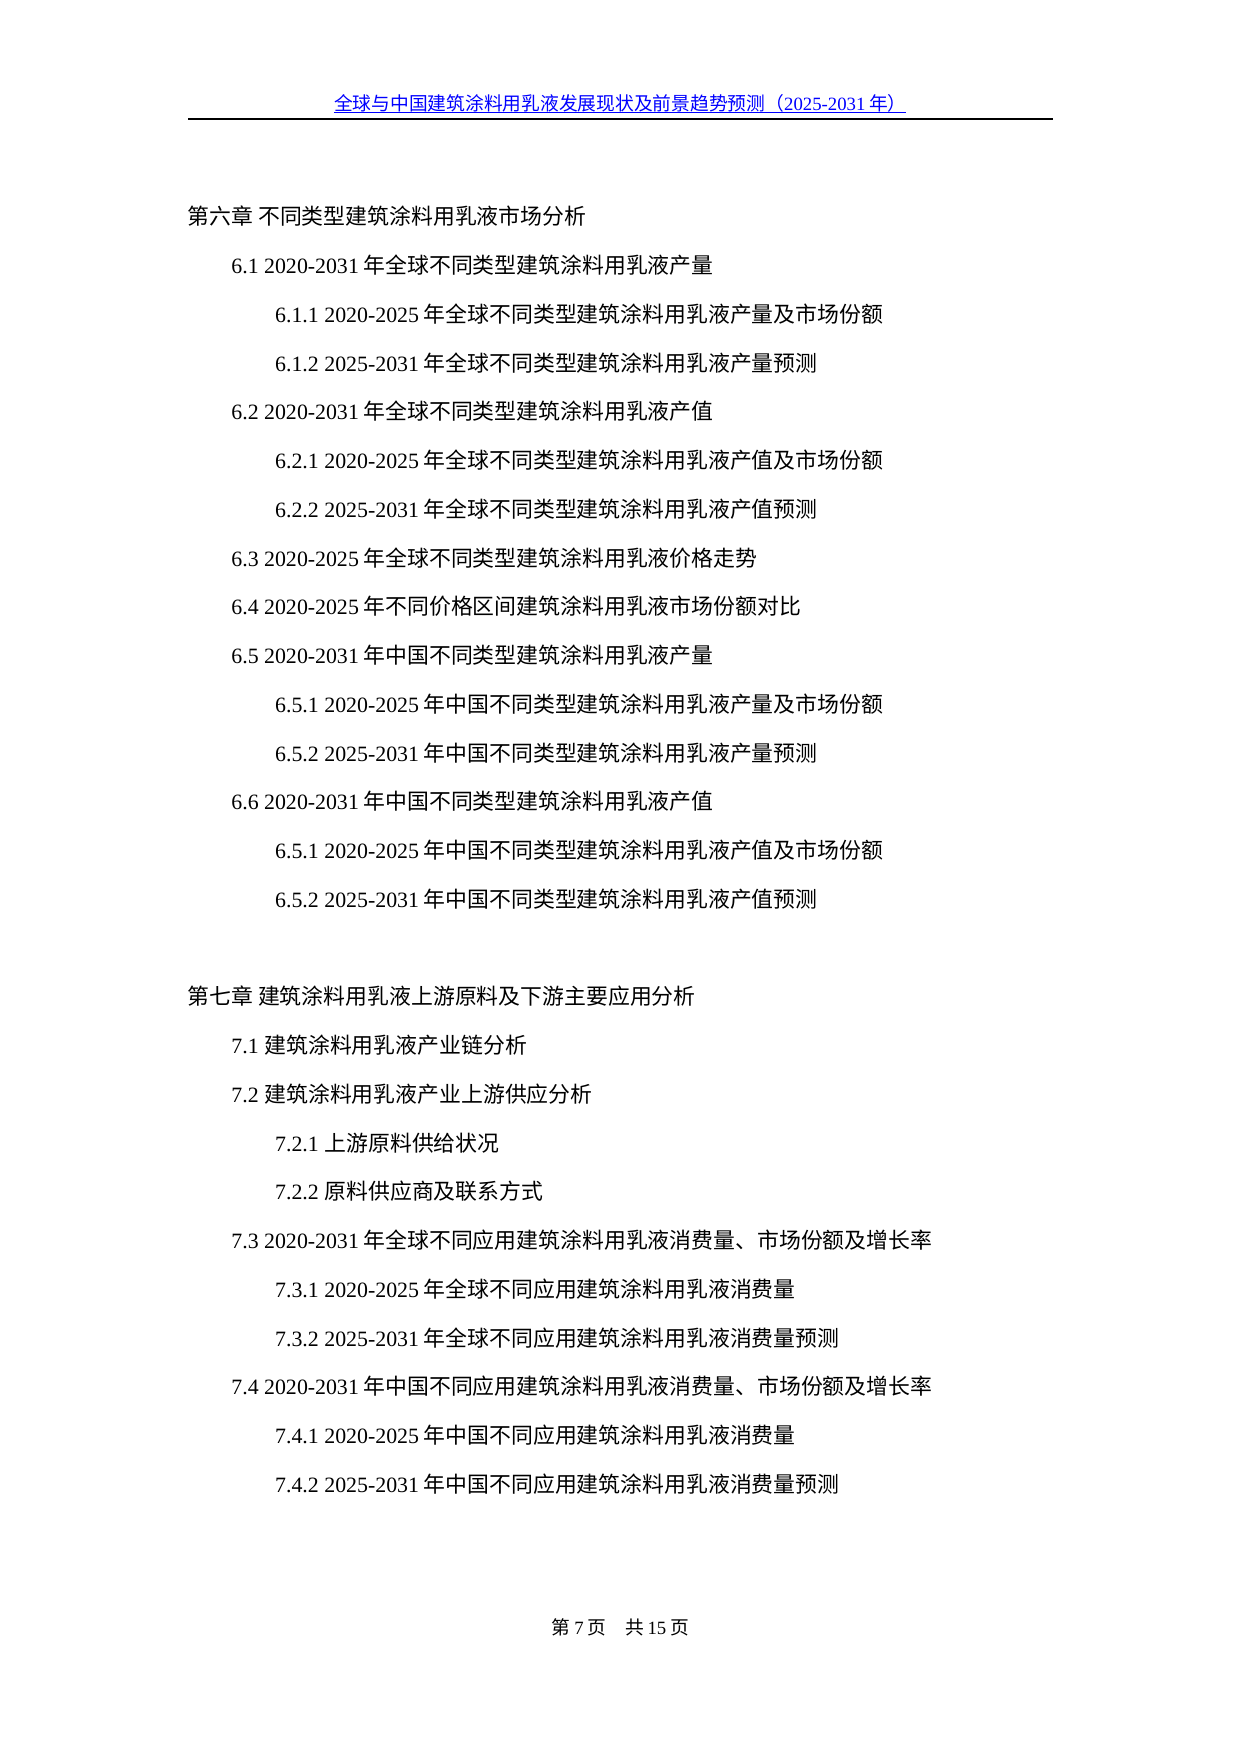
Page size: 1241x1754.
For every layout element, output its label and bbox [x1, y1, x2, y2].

text [187, 150, 1053, 1499]
